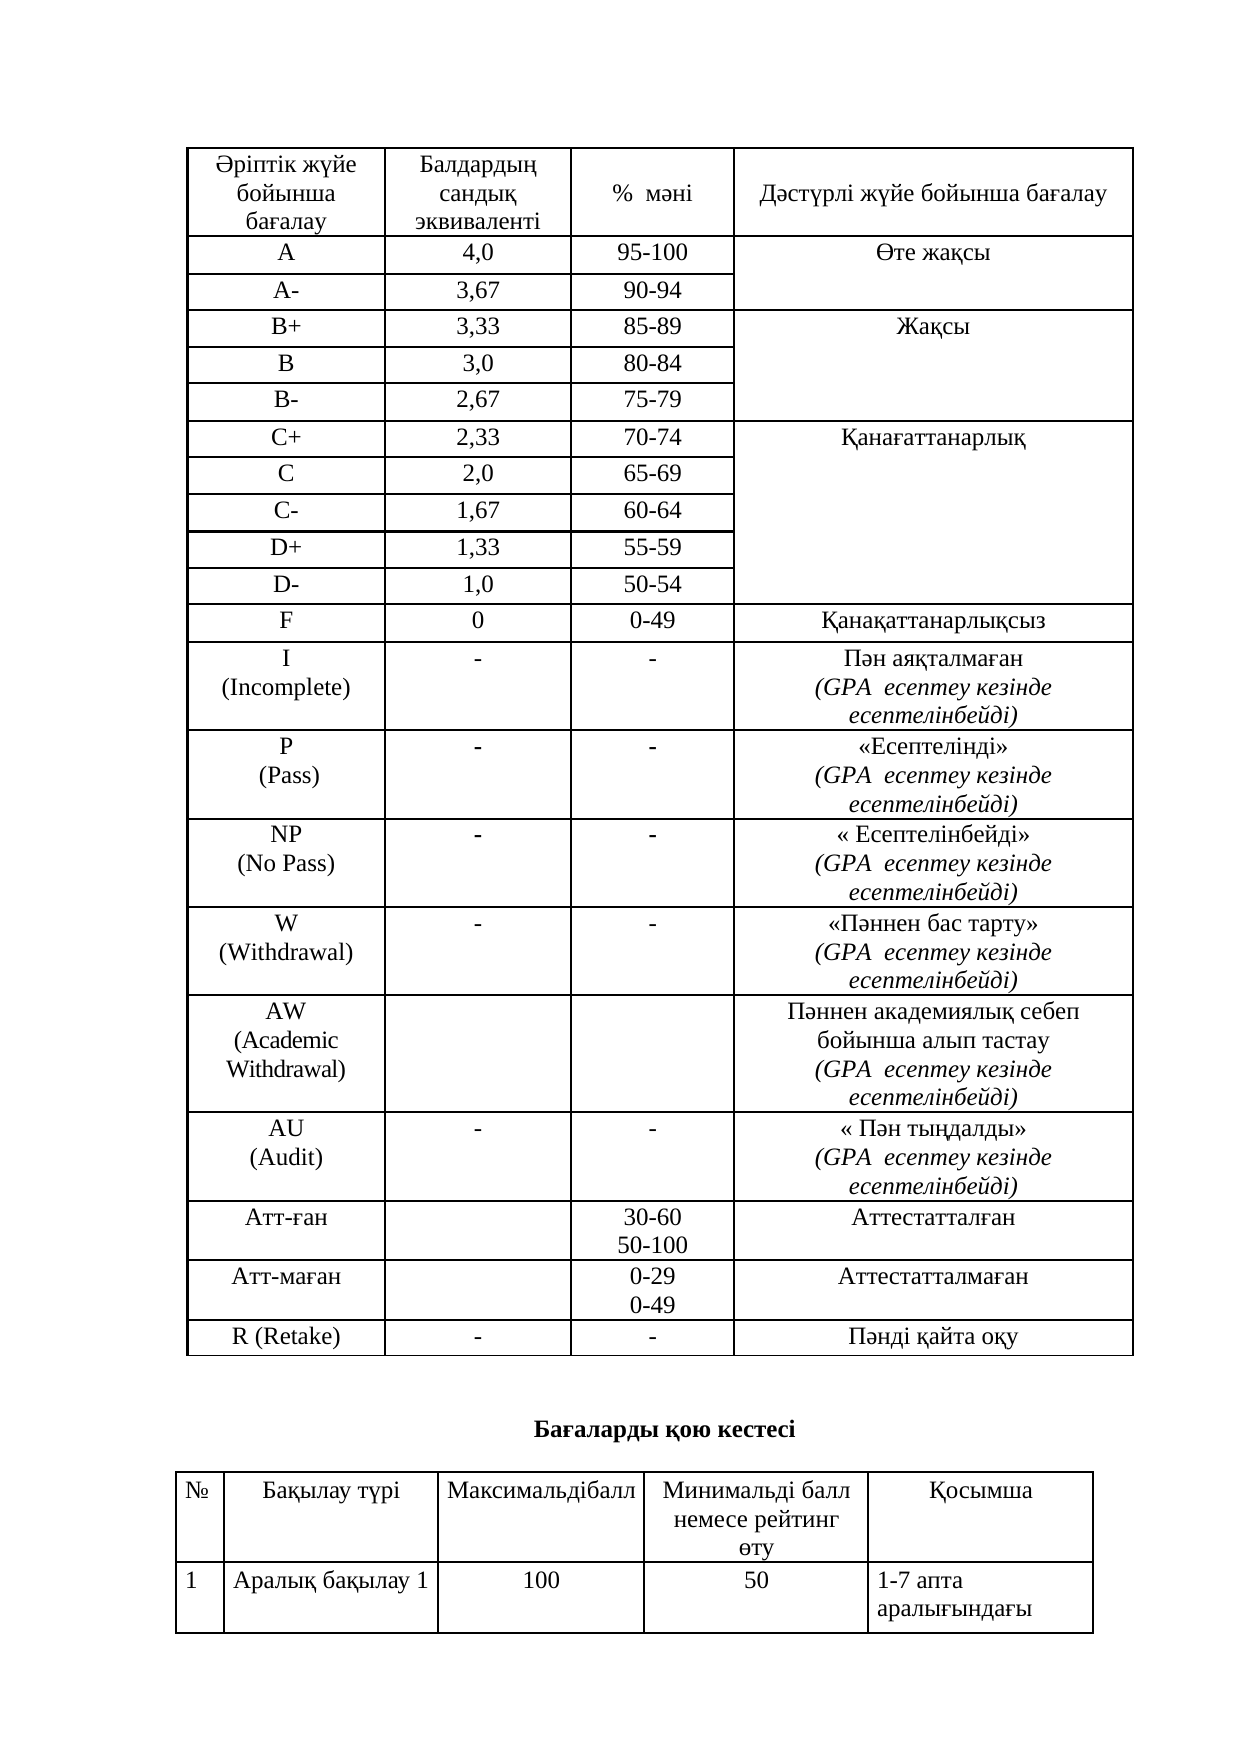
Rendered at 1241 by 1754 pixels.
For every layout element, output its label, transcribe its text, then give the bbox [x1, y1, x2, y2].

table_cell 85-89 [572, 311, 733, 346]
table_header № [177, 1473, 223, 1561]
table_cell - [572, 1321, 733, 1355]
table_cell Өте жақсы [735, 237, 1132, 309]
table_cell «Есептелінді» (GPA есептеу кезінде есептелінбейді) [735, 731, 1132, 817]
table_header Дәстүрлі жүйе бойынша бағалау [735, 149, 1132, 235]
table_cell 0-29 0-49 [572, 1261, 733, 1319]
table_cell 80-84 [572, 348, 733, 382]
table_cell С- [189, 495, 384, 530]
table_header Балдардың сандық эквиваленті [386, 149, 570, 235]
table_header Әріптік жүйе бойынша бағалау [189, 149, 384, 235]
table_header Максимальдібалл [439, 1473, 643, 1561]
table_cell 50 [645, 1563, 867, 1632]
table_cell С [189, 458, 384, 493]
table_cell D- [189, 569, 384, 603]
table_cell R (Retake) [189, 1321, 384, 1355]
table_cell 30-60 50-100 [572, 1202, 733, 1259]
table_cell 95-100 [572, 237, 733, 273]
table_cell Қанағаттанарлық [735, 422, 1132, 603]
table_cell Қанақаттанарлықсыз [735, 605, 1132, 641]
table_cell 100 [439, 1563, 643, 1632]
table_cell « Есептелінбейді» (GPA есептеу кезінде есептелінбейді) [735, 820, 1132, 906]
table_cell AU (Audit) [189, 1113, 384, 1199]
table_cell 2,0 [386, 458, 570, 493]
table_cell [386, 1202, 570, 1259]
table_cell Аралық бақылау 1 [225, 1563, 437, 1632]
table_cell [386, 1261, 570, 1319]
table_cell 3,33 [386, 311, 570, 346]
table_cell Атт-маған [189, 1261, 384, 1319]
table_cell В+ [189, 311, 384, 346]
table_cell В- [189, 384, 384, 420]
table_header % мәні [572, 149, 733, 235]
table_cell Пән аяқталмаған (GPA есептеу кезінде есептелінбейді) [735, 643, 1132, 729]
table_cell 2,67 [386, 384, 570, 420]
table_cell «Пәннен бас тарту» (GPA есептеу кезінде есептелінбейді) [735, 908, 1132, 994]
table_cell 1,33 [386, 533, 570, 567]
table_cell - [386, 820, 570, 906]
table_cell 4,0 [386, 237, 570, 273]
table_cell С+ [189, 422, 384, 456]
table_cell P (Pass) [189, 731, 384, 817]
table_cell 2,33 [386, 422, 570, 456]
table_cell - [572, 820, 733, 906]
text Бағаларды қою кестесі [177, 1414, 1152, 1442]
table_cell W (Withdrawal) [189, 908, 384, 994]
table_cell - [572, 643, 733, 729]
table_header Минимальді балл немесе рейтинг өту [645, 1473, 867, 1561]
table_cell 3,67 [386, 275, 570, 309]
table_cell - [386, 731, 570, 817]
table_cell 3,0 [386, 348, 570, 382]
table_cell Аттестатталған [735, 1202, 1132, 1259]
table_cell А [189, 237, 384, 273]
table_cell 70-74 [572, 422, 733, 456]
table_cell 65-69 [572, 458, 733, 493]
table_cell В [189, 348, 384, 382]
table_cell Атт-ған [189, 1202, 384, 1259]
table_cell - [386, 908, 570, 994]
table_cell 90-94 [572, 275, 733, 309]
table_cell 1,67 [386, 495, 570, 530]
table_header Қосымша [869, 1473, 1092, 1561]
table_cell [869, 1563, 1092, 1632]
table_cell D+ [189, 533, 384, 567]
table_header Бақылау түрі [225, 1473, 437, 1561]
table_cell Аттестатталмаған [735, 1261, 1132, 1319]
table_cell - [386, 1113, 570, 1199]
table_cell А- [189, 275, 384, 309]
table_cell [572, 996, 733, 1111]
table_cell 75-79 [572, 384, 733, 420]
table_cell 1 [177, 1563, 223, 1632]
table_cell AW (Academic Withdrawal) [189, 996, 384, 1111]
table_cell 60-64 [572, 495, 733, 530]
table_cell Пәнді қайта оқу [735, 1321, 1132, 1355]
table_cell I (Incomplete) [189, 643, 384, 729]
table_cell 55-59 [572, 533, 733, 567]
table_cell [386, 996, 570, 1111]
table_cell - [572, 1113, 733, 1199]
table_cell 1,0 [386, 569, 570, 603]
table_cell Жақсы [735, 311, 1132, 420]
table_cell NP (No Рass) [189, 820, 384, 906]
table_cell 0 [386, 605, 570, 641]
table_cell 50-54 [572, 569, 733, 603]
table_cell Пәннен академиялық себеп бойынша алып тастау (GPA есептеу кезінде есептелінбейді) [735, 996, 1132, 1111]
table_cell - [386, 643, 570, 729]
table_cell « Пән тыңдалды» (GPA есептеу кезінде есептелінбейді) [735, 1113, 1132, 1199]
table_cell 0-49 [572, 605, 733, 641]
table_cell F [189, 605, 384, 641]
table_cell - [572, 908, 733, 994]
table_cell - [572, 731, 733, 817]
table_cell - [386, 1321, 570, 1355]
